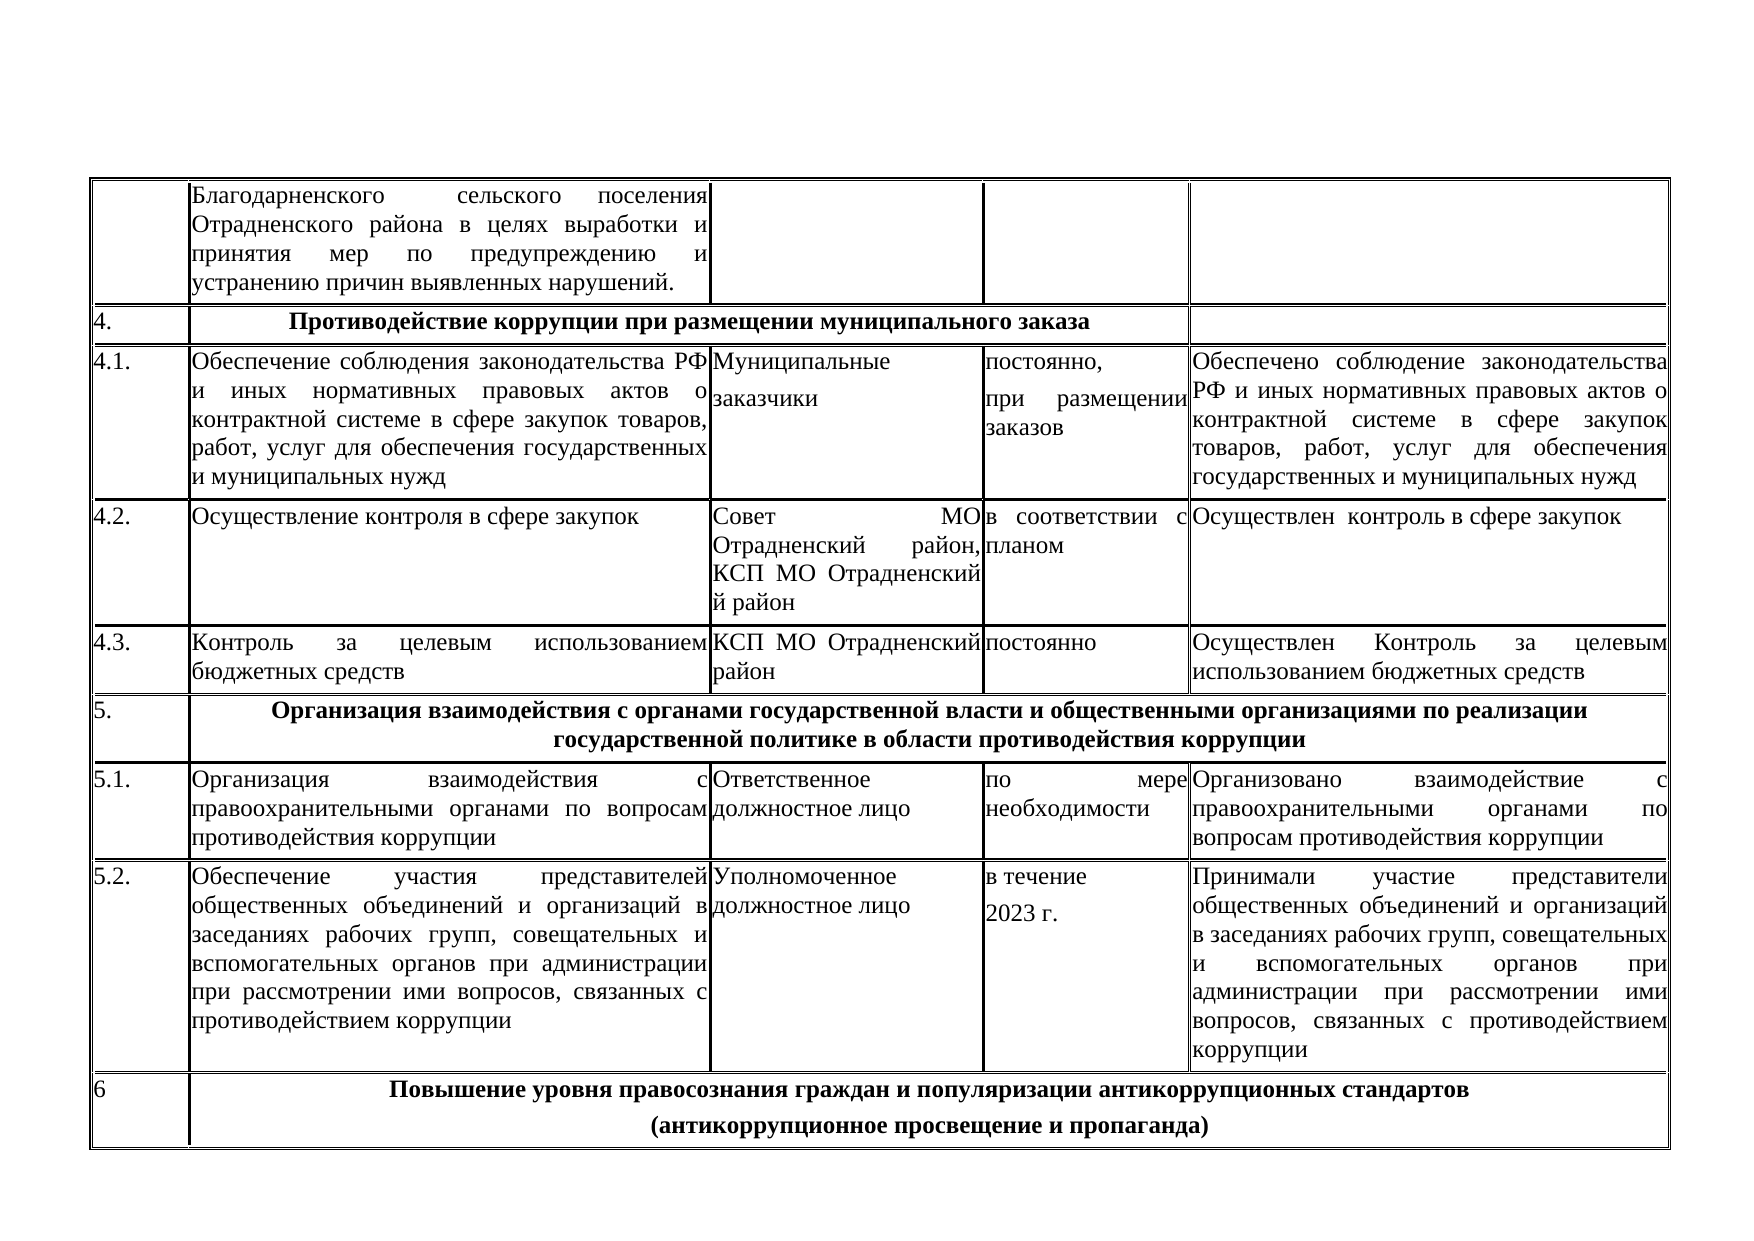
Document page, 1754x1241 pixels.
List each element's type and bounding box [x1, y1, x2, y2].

table_header [91, 179, 1669, 1149]
